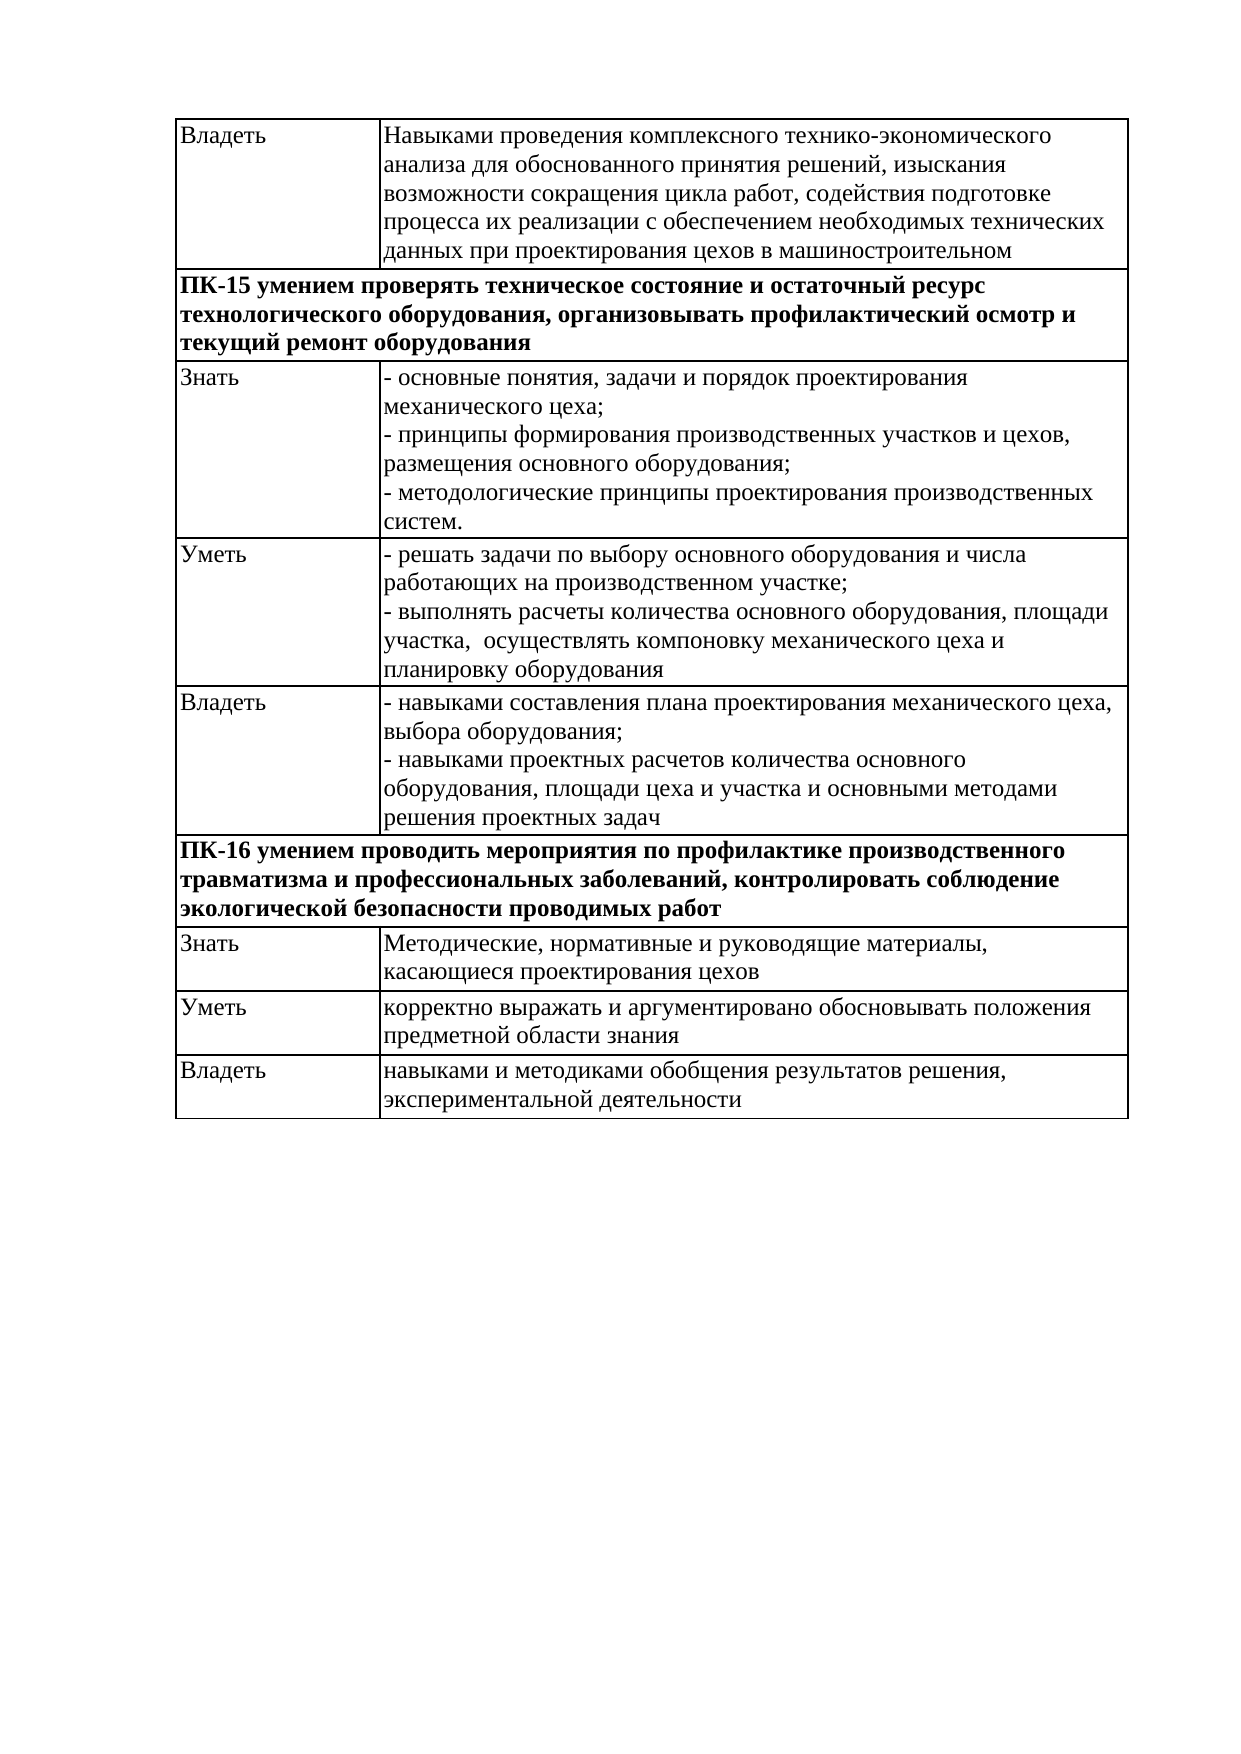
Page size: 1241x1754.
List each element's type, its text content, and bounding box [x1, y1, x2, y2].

table_cell ПК-15 умением проверять техническое состояние и остаточный ресурс технологического оборудования, организовывать профилактический осмотр и текущий ремонт оборудования [177, 270, 1127, 360]
table_header Навыками проведения комплексного технико-экономического анализа для обоснованного принятия решений, изыскания возможности сокращения цикла работ, содействия подготовке процесса их реализации с обеспечением необходимых технических данных при проектирования цехов в машиностроительном производстве [381, 120, 1127, 268]
table_header Владеть [177, 120, 379, 268]
table_cell - решать задачи по выбору основного оборудования и числа работающих на производственном участке; - выполнять расчеты количества основного оборудования, площади участка, осуществлять компоновку механического цеха и планировку оборудования [381, 539, 1127, 685]
table_cell Владеть [177, 687, 379, 833]
table_cell корректно выражать и аргументировано обосновывать положения предметной области знания [381, 992, 1127, 1053]
table_cell Методические, нормативные и руководящие материалы, касающиеся проектирования цехов [381, 928, 1127, 989]
table_cell ПК-16 умением проводить мероприятия по профилактике производственного травматизма и профессиональных заболеваний, контролировать соблюдение экологической безопасности проводимых работ [177, 836, 1127, 926]
table_cell - основные понятия, задачи и порядок проектирования механического цеха; - принципы формирования производственных участков и цехов, размещения основного оборудования; - методологические принципы проектирования производственных систем. [381, 362, 1127, 537]
table_cell Уметь [177, 992, 379, 1053]
table_cell Знать [177, 928, 379, 989]
table_cell Уметь [177, 539, 379, 685]
table_cell Владеть [177, 1056, 379, 1117]
table_cell навыками и методиками обобщения результатов решения, экспериментальной деятельности [381, 1056, 1127, 1117]
table_cell - навыками составления плана проектирования механического цеха, выбора оборудования; - навыками проектных расчетов количества основного оборудования, площади цеха и участка и основными методами решения проектных задач [381, 687, 1127, 833]
table_cell Знать [177, 362, 379, 537]
